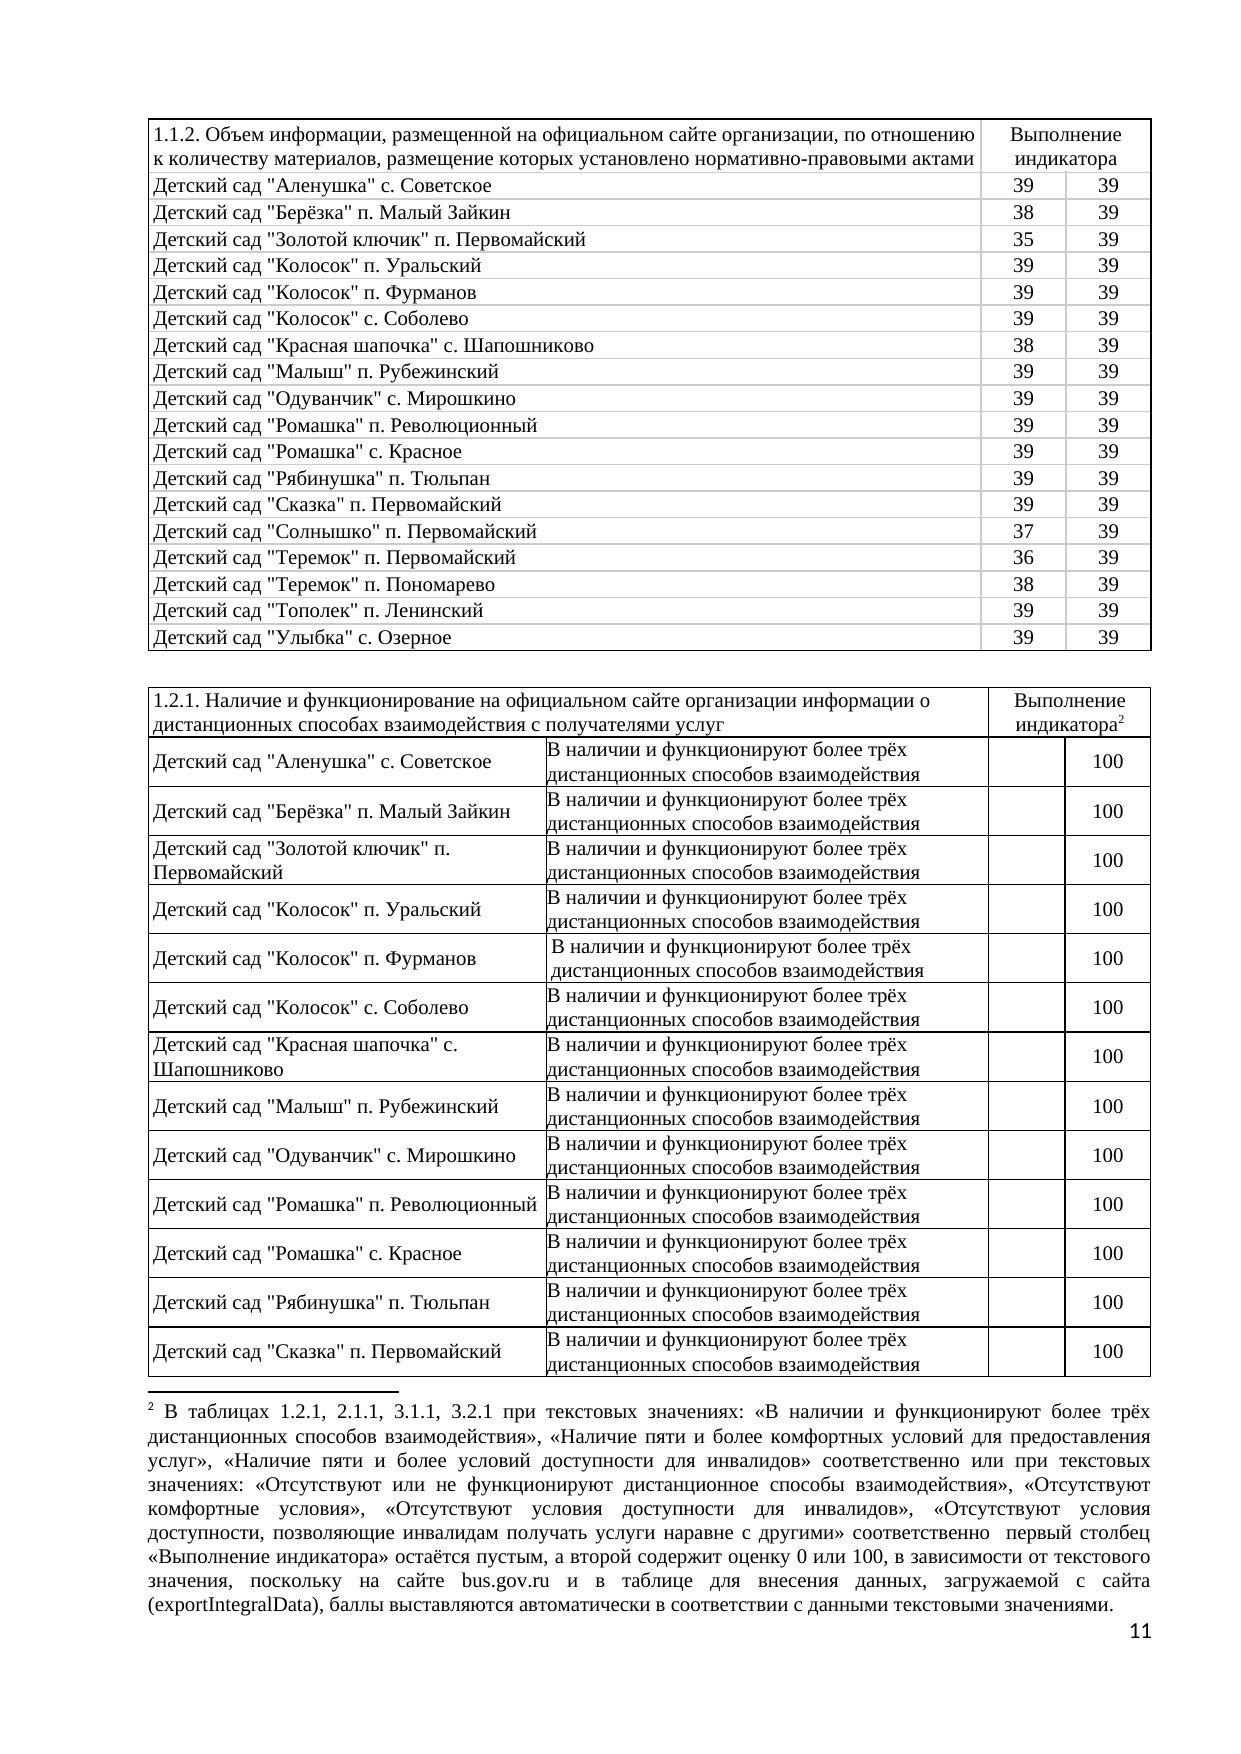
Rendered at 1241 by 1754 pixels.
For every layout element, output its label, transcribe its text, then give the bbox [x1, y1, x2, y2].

table_cell 39 [982, 625, 1065, 649]
table_cell В наличии и функционируют более трёх дистанционных способов взаимодействия [547, 885, 988, 933]
table_cell Детский сад "Улыбка" с. Озерное [149, 625, 980, 649]
table_cell 39 [982, 465, 1065, 490]
table_cell 39 [982, 492, 1065, 517]
table_cell Детский сад "Золотой ключик" п. Первомайский [149, 836, 546, 884]
table_cell 39 [1067, 173, 1150, 198]
table_cell [989, 1278, 1064, 1326]
table_cell В наличии и функционируют более трёх дистанционных способов взаимодействия [547, 934, 988, 982]
table_cell 39 [1067, 359, 1150, 384]
table_cell [989, 1131, 1064, 1179]
table_cell В наличии и функционируют более трёх дистанционных способов взаимодействия [547, 1278, 988, 1326]
table_cell 39 [1067, 572, 1150, 596]
table_cell 39 [982, 598, 1065, 623]
table_cell 39 [1067, 465, 1150, 490]
table_cell 37 [982, 518, 1065, 543]
table_cell 100 [1066, 836, 1150, 884]
table_cell Детский сад "Тополек" п. Ленинский [149, 598, 980, 623]
table_cell 39 [1067, 306, 1150, 331]
table_cell Детский сад "Красная шапочка" с. Шапошниково [149, 1033, 546, 1081]
table_cell [989, 787, 1064, 835]
table_cell 39 [1067, 492, 1150, 517]
table_cell [989, 836, 1064, 884]
table_cell Детский сад "Малыш" п. Рубежинский [149, 1082, 546, 1130]
table_cell 100 [1066, 738, 1150, 786]
table_cell [989, 885, 1064, 933]
table_cell 38 [982, 332, 1065, 357]
table_cell 100 [1066, 1082, 1150, 1130]
table_header Выполнение индикатора [989, 688, 1150, 736]
table_cell [989, 983, 1064, 1031]
table_cell [989, 1229, 1064, 1277]
table_cell 39 [982, 386, 1065, 411]
table_cell 35 [982, 226, 1065, 251]
table_cell В наличии и функционируют более трёх дистанционных способов взаимодействия [547, 1131, 988, 1179]
table_cell 39 [1067, 332, 1150, 357]
table_cell Детский сад "Золотой ключик" п. Первомайский [149, 226, 980, 251]
table_cell Детский сад "Аленушка" с. Советское [149, 173, 980, 198]
table_cell 39 [1067, 625, 1150, 649]
table_cell [989, 1180, 1064, 1228]
table_cell Детский сад "Красная шапочка" с. Шапошниково [149, 332, 980, 357]
table_cell Детский сад "Солнышко" п. Первомайский [149, 518, 980, 543]
table_cell 39 [1067, 226, 1150, 251]
table_cell 100 [1066, 787, 1150, 835]
table_cell Детский сад "Малыш" п. Рубежинский [149, 359, 980, 384]
table_cell 100 [1066, 983, 1150, 1031]
table_cell В наличии и функционируют более трёх дистанционных способов взаимодействия [547, 983, 988, 1031]
table_cell 39 [982, 253, 1065, 278]
table_cell Детский сад "Берёзка" п. Малый Зайкин [149, 787, 546, 835]
table_cell Детский сад "Сказка" п. Первомайский [149, 1328, 546, 1376]
table_cell 38 [982, 572, 1065, 596]
table_cell Детский сад "Колосок" п. Уральский [149, 885, 546, 933]
table_cell Детский сад "Берёзка" п. Малый Зайкин [149, 200, 980, 224]
table_cell В наличии и функционируют более трёх дистанционных способов взаимодействия [547, 1033, 988, 1081]
table_cell 39 [1067, 386, 1150, 411]
table_cell 39 [1067, 412, 1150, 437]
table_cell 39 [1067, 279, 1150, 304]
table_cell В наличии и функционируют более трёх дистанционных способов взаимодействия [547, 738, 988, 786]
table_cell В наличии и функционируют более трёх дистанционных способов взаимодействия [547, 1082, 988, 1130]
table_cell 39 [982, 173, 1065, 198]
table_cell Детский сад "Ромашка" п. Революционный [149, 1180, 546, 1228]
table_cell Детский сад "Ромашка" с. Красное [149, 1229, 546, 1277]
table_cell 39 [982, 306, 1065, 331]
table_cell Детский сад "Колосок" с. Соболево [149, 306, 980, 331]
table_cell Детский сад "Теремок" п. Пономарево [149, 572, 980, 596]
table_cell В наличии и функционируют более трёх дистанционных способов взаимодействия [547, 787, 988, 835]
table_cell В наличии и функционируют более трёх дистанционных способов взаимодействия [547, 836, 988, 884]
table_cell 39 [1067, 598, 1150, 623]
table_cell 36 [982, 545, 1065, 570]
table_cell 100 [1066, 1278, 1150, 1326]
table_cell Детский сад "Ромашка" с. Красное [149, 439, 980, 464]
table_cell 39 [1067, 253, 1150, 278]
table_header Выполнение индикатора [982, 120, 1150, 171]
table_cell 100 [1066, 1180, 1150, 1228]
table_cell Детский сад "Рябинушка" п. Тюльпан [149, 1278, 546, 1326]
table_cell 39 [982, 412, 1065, 437]
table_cell В наличии и функционируют более трёх дистанционных способов взаимодействия [547, 1229, 988, 1277]
table_cell 39 [1067, 200, 1150, 224]
table_cell 39 [982, 439, 1065, 464]
table_cell 38 [982, 200, 1065, 224]
table_cell Детский сад "Теремок" п. Первомайский [149, 545, 980, 570]
table_cell [989, 934, 1064, 982]
table_cell 100 [1066, 1131, 1150, 1179]
table_cell Детский сад "Колосок" п. Фурманов [149, 934, 546, 982]
table_cell 39 [1067, 439, 1150, 464]
table_cell Детский сад "Одуванчик" с. Мирошкино [149, 1131, 546, 1179]
table_cell 39 [982, 279, 1065, 304]
table_cell 100 [1066, 1229, 1150, 1277]
table_cell [989, 1033, 1064, 1081]
table_cell 39 [1067, 545, 1150, 570]
table_cell Детский сад "Рябинушка" п. Тюльпан [149, 465, 980, 490]
table_cell 100 [1066, 934, 1150, 982]
table_header 1.1.2. Объем информации, размещенной на официальном сайте организации, по отношению к количеству материалов, размещение которых установлено нормативно-правовыми актами [149, 120, 980, 171]
table_cell Детский сад "Ромашка" п. Революционный [149, 412, 980, 437]
table_cell [989, 1082, 1064, 1130]
table_cell Детский сад "Колосок" п. Уральский [149, 253, 980, 278]
table_cell 100 [1066, 1328, 1150, 1376]
table_cell [989, 1328, 1064, 1376]
table_cell Детский сад "Колосок" п. Фурманов [149, 279, 980, 304]
table_cell Детский сад "Сказка" п. Первомайский [149, 492, 980, 517]
table_cell В наличии и функционируют более трёх дистанционных способов взаимодействия [547, 1180, 988, 1228]
table_header 1.2.1. Наличие и функционирование на официальном сайте организации информации о дистанционных способах взаимодействия с получателями услуг [149, 688, 988, 736]
table_cell 39 [982, 359, 1065, 384]
table_cell Детский сад "Одуванчик" с. Мирошкино [149, 386, 980, 411]
table_cell Детский сад "Колосок" с. Соболево [149, 983, 546, 1031]
table_cell 100 [1066, 885, 1150, 933]
table_cell 39 [1067, 518, 1150, 543]
table_cell [989, 738, 1064, 786]
table_cell Детский сад "Аленушка" с. Советское [149, 738, 546, 786]
table_cell В наличии и функционируют более трёх дистанционных способов взаимодействия [547, 1328, 988, 1376]
table_cell 100 [1066, 1033, 1150, 1081]
